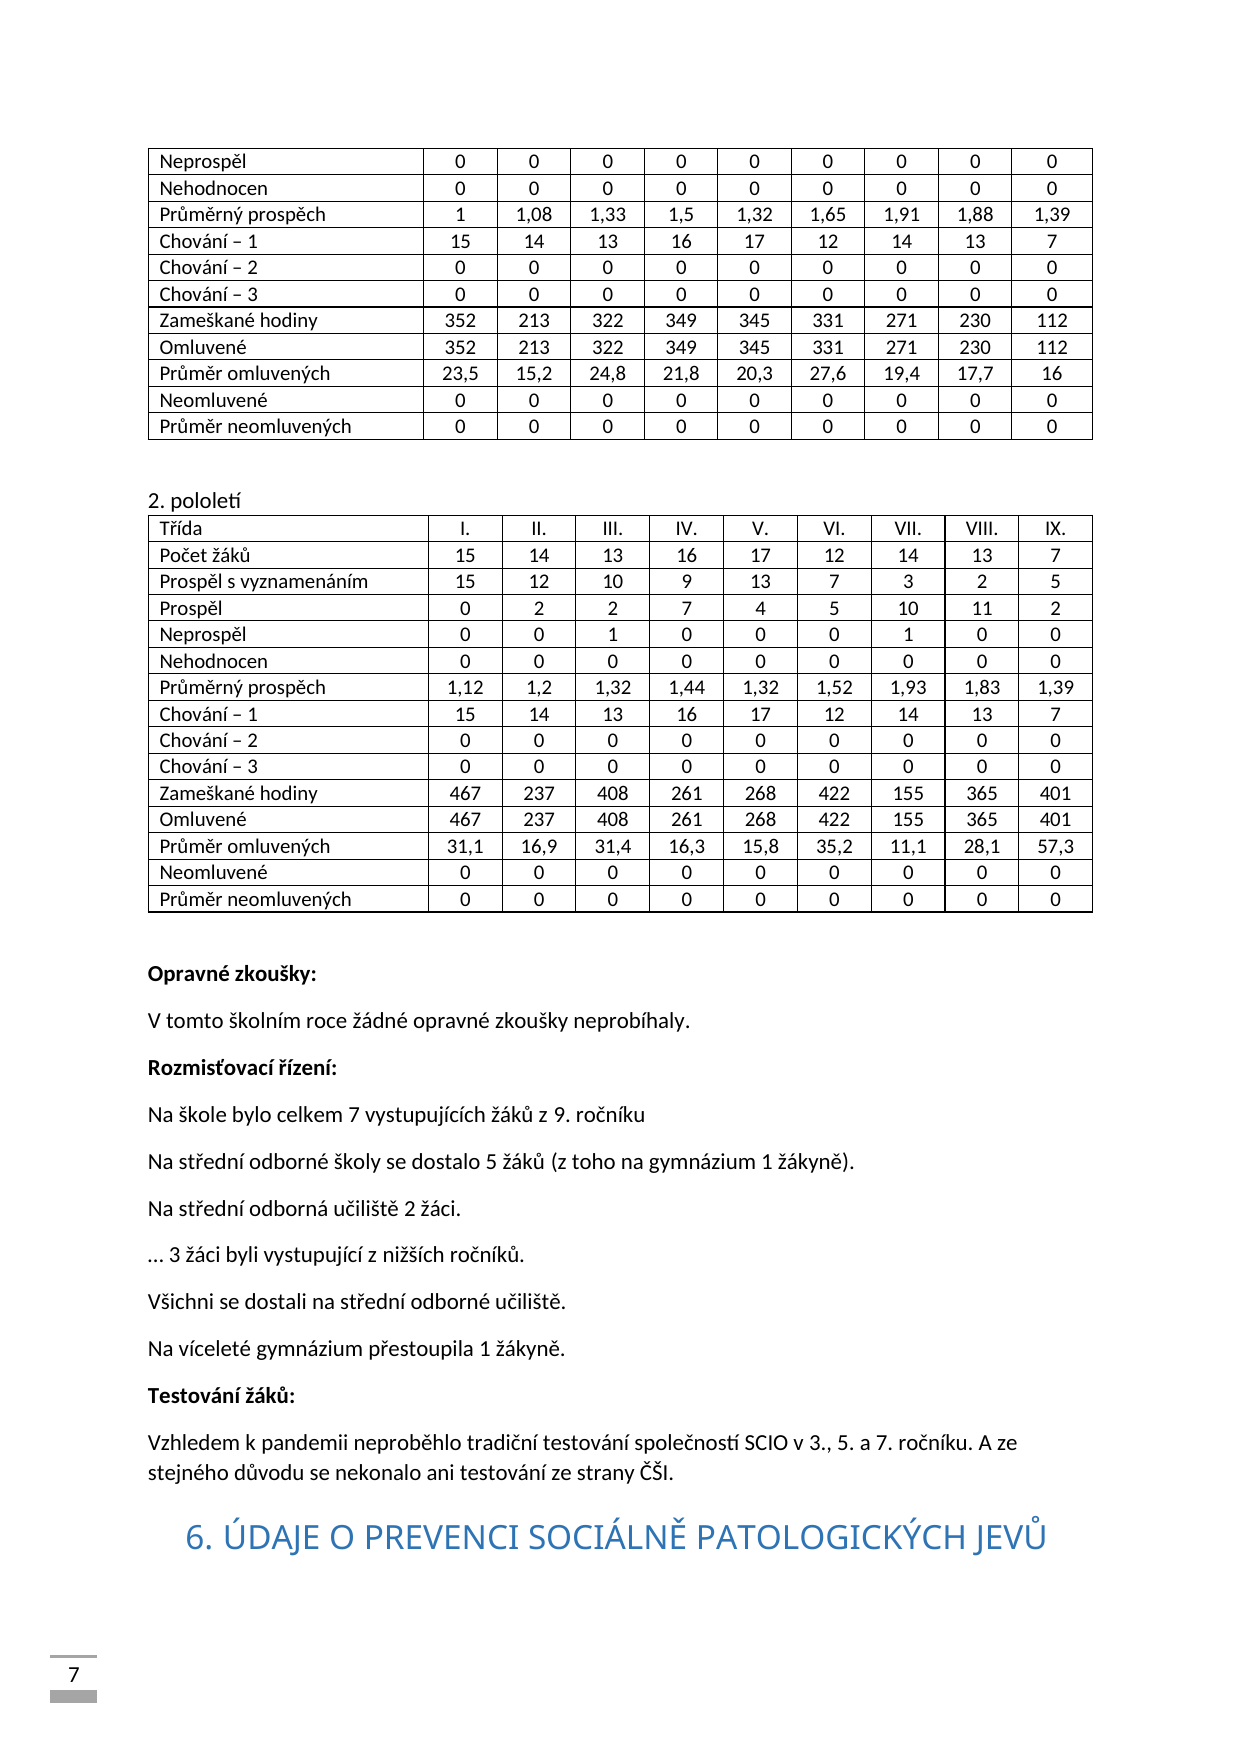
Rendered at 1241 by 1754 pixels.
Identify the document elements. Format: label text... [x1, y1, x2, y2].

table_cell 15 [429, 542, 502, 567]
table_cell 0 [946, 860, 1018, 885]
text … 3 žáci byli vystupující z nižších ročníků. [148, 1241, 1093, 1269]
table_cell 349 [645, 334, 717, 359]
table_cell 15 [424, 228, 497, 253]
table_cell 155 [872, 780, 944, 806]
table_cell 15 [429, 569, 502, 594]
table_cell 467 [429, 780, 502, 806]
table_cell 0 [498, 255, 570, 280]
table_cell 0 [718, 413, 791, 439]
table_cell 0 [718, 387, 791, 412]
table_cell 0 [650, 621, 723, 647]
table_cell 0 [1019, 754, 1092, 779]
table_cell 17,7 [939, 360, 1011, 386]
table_cell 0 [798, 886, 871, 911]
text Rozmisťovací řízení: [148, 1053, 1093, 1081]
table_cell 0 [498, 281, 570, 306]
table_cell 16 [645, 228, 717, 253]
table_cell 0 [424, 413, 497, 439]
table_cell 0 [865, 149, 938, 174]
table_cell 13 [576, 542, 649, 567]
table_cell 0 [429, 727, 502, 753]
table_cell 345 [718, 308, 791, 333]
table_cell 0 [424, 175, 497, 201]
table_cell 0 [498, 413, 570, 439]
table_cell Průměr neomluvených [149, 886, 428, 911]
table_cell 268 [724, 807, 797, 832]
table_cell 0 [576, 886, 649, 911]
table_header VI. [798, 516, 871, 541]
text Na škole bylo celkem 7 vystupujících žáků z 9. ročníku [148, 1100, 1093, 1128]
table_header VII. [872, 516, 944, 541]
table_cell 1,32 [718, 202, 791, 227]
text Vzhledem k pandemii neproběhlo tradiční testování společností SCIO v 3., 5. a 7. ročníku. A ze stejného důvodu se nekonalo ani testování ze strany ČŠI. [148, 1428, 1093, 1486]
table_cell 408 [576, 807, 649, 832]
table_cell 0 [503, 727, 575, 753]
table_cell 0 [792, 175, 864, 201]
table_cell 0 [718, 149, 791, 174]
table_cell Průměr omluvených [149, 833, 428, 858]
table_cell 14 [503, 701, 575, 726]
table_cell 0 [571, 175, 644, 201]
table_header V. [724, 516, 797, 541]
table_cell 12 [503, 569, 575, 594]
table_cell 1 [872, 621, 944, 647]
table_cell 230 [939, 334, 1011, 359]
table_cell 0 [576, 754, 649, 779]
table_cell Prospěl [149, 595, 428, 620]
table_cell 0 [503, 648, 575, 673]
table_cell 0 [798, 727, 871, 753]
table_cell 0 [872, 860, 944, 885]
table_cell Nehodnocen [149, 175, 423, 201]
table_cell 1,2 [503, 674, 575, 700]
table_cell 322 [571, 334, 644, 359]
table_cell 16 [1012, 360, 1092, 386]
table_cell 2 [946, 569, 1018, 594]
table_cell 0 [498, 175, 570, 201]
table_cell 0 [724, 621, 797, 647]
table_cell 213 [498, 308, 570, 333]
table_cell 0 [939, 387, 1011, 412]
table_cell 271 [865, 334, 938, 359]
table_cell 0 [424, 255, 497, 280]
table_cell Průměr neomluvených [149, 413, 423, 439]
table_cell 1,39 [1012, 202, 1092, 227]
table_cell 17 [718, 228, 791, 253]
table_header II. [503, 516, 575, 541]
table_cell 16,3 [650, 833, 723, 858]
table_cell Neprospěl [149, 621, 428, 647]
table_cell 1,91 [865, 202, 938, 227]
table_cell 0 [939, 255, 1011, 280]
table_cell 0 [571, 281, 644, 306]
table_cell 1,65 [792, 202, 864, 227]
table_cell Neomluvené [149, 387, 423, 412]
table_cell 0 [498, 149, 570, 174]
table_cell Průměrný prospěch [149, 202, 423, 227]
table_cell 237 [503, 780, 575, 806]
table_cell 467 [429, 807, 502, 832]
table_cell 408 [576, 780, 649, 806]
table_cell 10 [872, 595, 944, 620]
table_cell 0 [1012, 175, 1092, 201]
table_cell 0 [724, 754, 797, 779]
table_cell 17 [724, 701, 797, 726]
table_cell 352 [424, 308, 497, 333]
table_cell 0 [571, 149, 644, 174]
table_header IV. [650, 516, 723, 541]
table_cell 0 [865, 175, 938, 201]
table_cell 31,1 [429, 833, 502, 858]
table_cell 7 [1012, 228, 1092, 253]
table_cell 0 [571, 255, 644, 280]
table_cell 24,8 [571, 360, 644, 386]
table_cell 0 [798, 621, 871, 647]
table_cell 0 [576, 648, 649, 673]
table_cell 27,6 [792, 360, 864, 386]
table_cell 1 [576, 621, 649, 647]
table_cell 0 [939, 149, 1011, 174]
table_cell 1,44 [650, 674, 723, 700]
table_cell 0 [872, 727, 944, 753]
text Všichni se dostali na střední odborné učiliště. [148, 1287, 1093, 1316]
table_cell 0 [1019, 860, 1092, 885]
table_cell 0 [798, 648, 871, 673]
table_cell 17 [724, 542, 797, 567]
table_cell 0 [718, 255, 791, 280]
table_cell 0 [1019, 727, 1092, 753]
table_cell 422 [798, 780, 871, 806]
table_cell 23,5 [424, 360, 497, 386]
table_cell 0 [792, 255, 864, 280]
table_cell 331 [792, 308, 864, 333]
table_cell 16,9 [503, 833, 575, 858]
table_cell 14 [872, 701, 944, 726]
table_cell Počet žáků [149, 542, 428, 567]
table_cell Chování – 2 [149, 255, 423, 280]
table_cell 0 [1012, 255, 1092, 280]
table_header VIII. [946, 516, 1018, 541]
table_cell 349 [645, 308, 717, 333]
table_cell 0 [576, 860, 649, 885]
table_cell 0 [946, 727, 1018, 753]
table_cell 0 [650, 886, 723, 911]
table_cell 13 [724, 569, 797, 594]
table_cell 14 [872, 542, 944, 567]
table_cell 0 [424, 281, 497, 306]
table_cell 268 [724, 780, 797, 806]
table_cell 2 [576, 595, 649, 620]
table_cell 2 [503, 595, 575, 620]
subtitle ÚDAJE O PREVENCI SOCIÁLNĚ PATOLOGICKÝCH JEVŮ [185, 1513, 1093, 1559]
table_cell 0 [724, 648, 797, 673]
table_cell Chování – 2 [149, 727, 428, 753]
table_cell 322 [571, 308, 644, 333]
table_cell 271 [865, 308, 938, 333]
table_cell Prospěl s vyznamenáním [149, 569, 428, 594]
table_cell 0 [503, 754, 575, 779]
table_cell 261 [650, 780, 723, 806]
table_cell 57,3 [1019, 833, 1092, 858]
table_cell Nehodnocen [149, 648, 428, 673]
table_cell Omluvené [149, 807, 428, 832]
table_cell 0 [571, 413, 644, 439]
table_cell 0 [798, 754, 871, 779]
table_header I. [429, 516, 502, 541]
table_cell 0 [792, 149, 864, 174]
table_cell 0 [1019, 648, 1092, 673]
table_cell 35,2 [798, 833, 871, 858]
table_cell 0 [946, 886, 1018, 911]
text Na střední odborné školy se dostalo 5 žáků (z toho na gymnázium 1 žákyně). [148, 1147, 1093, 1175]
table_cell 1,08 [498, 202, 570, 227]
table_cell 0 [503, 886, 575, 911]
table_cell 0 [939, 175, 1011, 201]
table_cell 13 [576, 701, 649, 726]
table_cell 0 [724, 860, 797, 885]
table_cell 1 [424, 202, 497, 227]
table_cell Chování – 1 [149, 228, 423, 253]
table_cell Neprospěl [149, 149, 423, 174]
table_cell 0 [792, 387, 864, 412]
table_cell 0 [724, 727, 797, 753]
table_cell 7 [798, 569, 871, 594]
table_cell 12 [798, 542, 871, 567]
table_cell 1,12 [429, 674, 502, 700]
table_cell 0 [645, 413, 717, 439]
table_cell 230 [939, 308, 1011, 333]
table_cell 0 [645, 387, 717, 412]
table_cell 0 [1012, 149, 1092, 174]
table_cell 0 [865, 281, 938, 306]
table_cell 0 [650, 727, 723, 753]
table_cell Chování – 1 [149, 701, 428, 726]
table_cell 0 [429, 754, 502, 779]
table_cell 0 [946, 621, 1018, 647]
table_cell 365 [946, 807, 1018, 832]
table_cell 7 [1019, 701, 1092, 726]
table_cell 0 [718, 175, 791, 201]
table_cell 345 [718, 334, 791, 359]
table_cell 0 [872, 648, 944, 673]
table_cell 0 [650, 648, 723, 673]
table_cell 13 [946, 701, 1018, 726]
table_cell 1,83 [946, 674, 1018, 700]
table_cell 0 [1012, 281, 1092, 306]
table_header IX. [1019, 516, 1092, 541]
table_cell 331 [792, 334, 864, 359]
table_cell 0 [798, 860, 871, 885]
table_cell 31,4 [576, 833, 649, 858]
table_cell 0 [503, 860, 575, 885]
table_cell 0 [429, 621, 502, 647]
table_cell 11,1 [872, 833, 944, 858]
table_cell 5 [1019, 569, 1092, 594]
table_cell 0 [872, 886, 944, 911]
table_cell 13 [939, 228, 1011, 253]
table_cell 14 [498, 228, 570, 253]
table_cell 0 [645, 281, 717, 306]
table_cell 0 [1019, 886, 1092, 911]
table_header III. [576, 516, 649, 541]
table_cell 0 [576, 727, 649, 753]
table_cell 0 [872, 754, 944, 779]
table_cell 0 [792, 281, 864, 306]
table_cell 0 [1012, 387, 1092, 412]
table_cell 401 [1019, 807, 1092, 832]
table_cell 352 [424, 334, 497, 359]
text Na střední odborná učiliště 2 žáci. [148, 1194, 1093, 1222]
table_cell 1,93 [872, 674, 944, 700]
table_cell 28,1 [946, 833, 1018, 858]
table_cell 15,8 [724, 833, 797, 858]
table_cell 5 [798, 595, 871, 620]
table_cell 0 [571, 387, 644, 412]
table_cell Chování – 3 [149, 754, 428, 779]
table_cell 155 [872, 807, 944, 832]
table_cell 112 [1012, 308, 1092, 333]
table_cell 0 [429, 595, 502, 620]
table_cell 0 [424, 387, 497, 412]
table_cell 0 [429, 648, 502, 673]
table_cell 1,5 [645, 202, 717, 227]
table_cell 1,52 [798, 674, 871, 700]
table_cell 1,39 [1019, 674, 1092, 700]
table_cell Průměr omluvených [149, 360, 423, 386]
table_cell 7 [650, 595, 723, 620]
table_cell 365 [946, 780, 1018, 806]
table_cell 0 [645, 255, 717, 280]
table_cell 0 [718, 281, 791, 306]
table_cell 0 [946, 754, 1018, 779]
table_cell 10 [576, 569, 649, 594]
table_cell 0 [503, 621, 575, 647]
table_cell 0 [424, 149, 497, 174]
table_cell 1,33 [571, 202, 644, 227]
table_cell 15,2 [498, 360, 570, 386]
table_cell Neomluvené [149, 860, 428, 885]
table_header Třída [149, 516, 428, 541]
table_cell 16 [650, 701, 723, 726]
table_cell 261 [650, 807, 723, 832]
table_cell 0 [1019, 621, 1092, 647]
table_cell Průměrný prospěch [149, 674, 428, 700]
text Opravné zkoušky: [148, 959, 1093, 987]
table_cell 1,88 [939, 202, 1011, 227]
table_cell 12 [798, 701, 871, 726]
table_cell 0 [645, 149, 717, 174]
table_cell 16 [650, 542, 723, 567]
table_cell 0 [792, 413, 864, 439]
table_cell 401 [1019, 780, 1092, 806]
table_cell 0 [498, 387, 570, 412]
table_cell 20,3 [718, 360, 791, 386]
table_cell 112 [1012, 334, 1092, 359]
text V tomto školním roce žádné opravné zkoušky neprobíhaly. [148, 1006, 1093, 1034]
table_cell 0 [865, 255, 938, 280]
table_cell 0 [939, 413, 1011, 439]
table_cell 14 [865, 228, 938, 253]
table_cell 1,32 [724, 674, 797, 700]
table_cell 213 [498, 334, 570, 359]
table_cell 13 [946, 542, 1018, 567]
table_cell 1,32 [576, 674, 649, 700]
table_cell Zameškané hodiny [149, 308, 423, 333]
text Na víceleté gymnázium přestoupila 1 žákyně. [148, 1334, 1093, 1362]
table_cell 4 [724, 595, 797, 620]
table_cell 237 [503, 807, 575, 832]
table_cell 0 [650, 754, 723, 779]
table_cell 7 [1019, 542, 1092, 567]
table_cell 3 [872, 569, 944, 594]
table_cell 14 [503, 542, 575, 567]
table_cell 0 [429, 860, 502, 885]
table_cell 0 [650, 860, 723, 885]
table_cell 0 [429, 886, 502, 911]
table_cell 13 [571, 228, 644, 253]
table_cell 19,4 [865, 360, 938, 386]
table_cell 0 [865, 387, 938, 412]
table_cell 15 [429, 701, 502, 726]
table_cell 12 [792, 228, 864, 253]
table_cell 0 [946, 648, 1018, 673]
table_cell 0 [865, 413, 938, 439]
table_cell 21,8 [645, 360, 717, 386]
table_cell 11 [946, 595, 1018, 620]
table_cell 2 [1019, 595, 1092, 620]
table_cell 0 [939, 281, 1011, 306]
table_cell 0 [645, 175, 717, 201]
table_cell 0 [1012, 413, 1092, 439]
table_cell 422 [798, 807, 871, 832]
table_cell Omluvené [149, 334, 423, 359]
table_cell Zameškané hodiny [149, 780, 428, 806]
text Testování žáků: [148, 1381, 1093, 1409]
table_cell Chování – 3 [149, 281, 423, 306]
text 2. pololetí [148, 487, 1093, 514]
table_cell 0 [724, 886, 797, 911]
table_cell 9 [650, 569, 723, 594]
